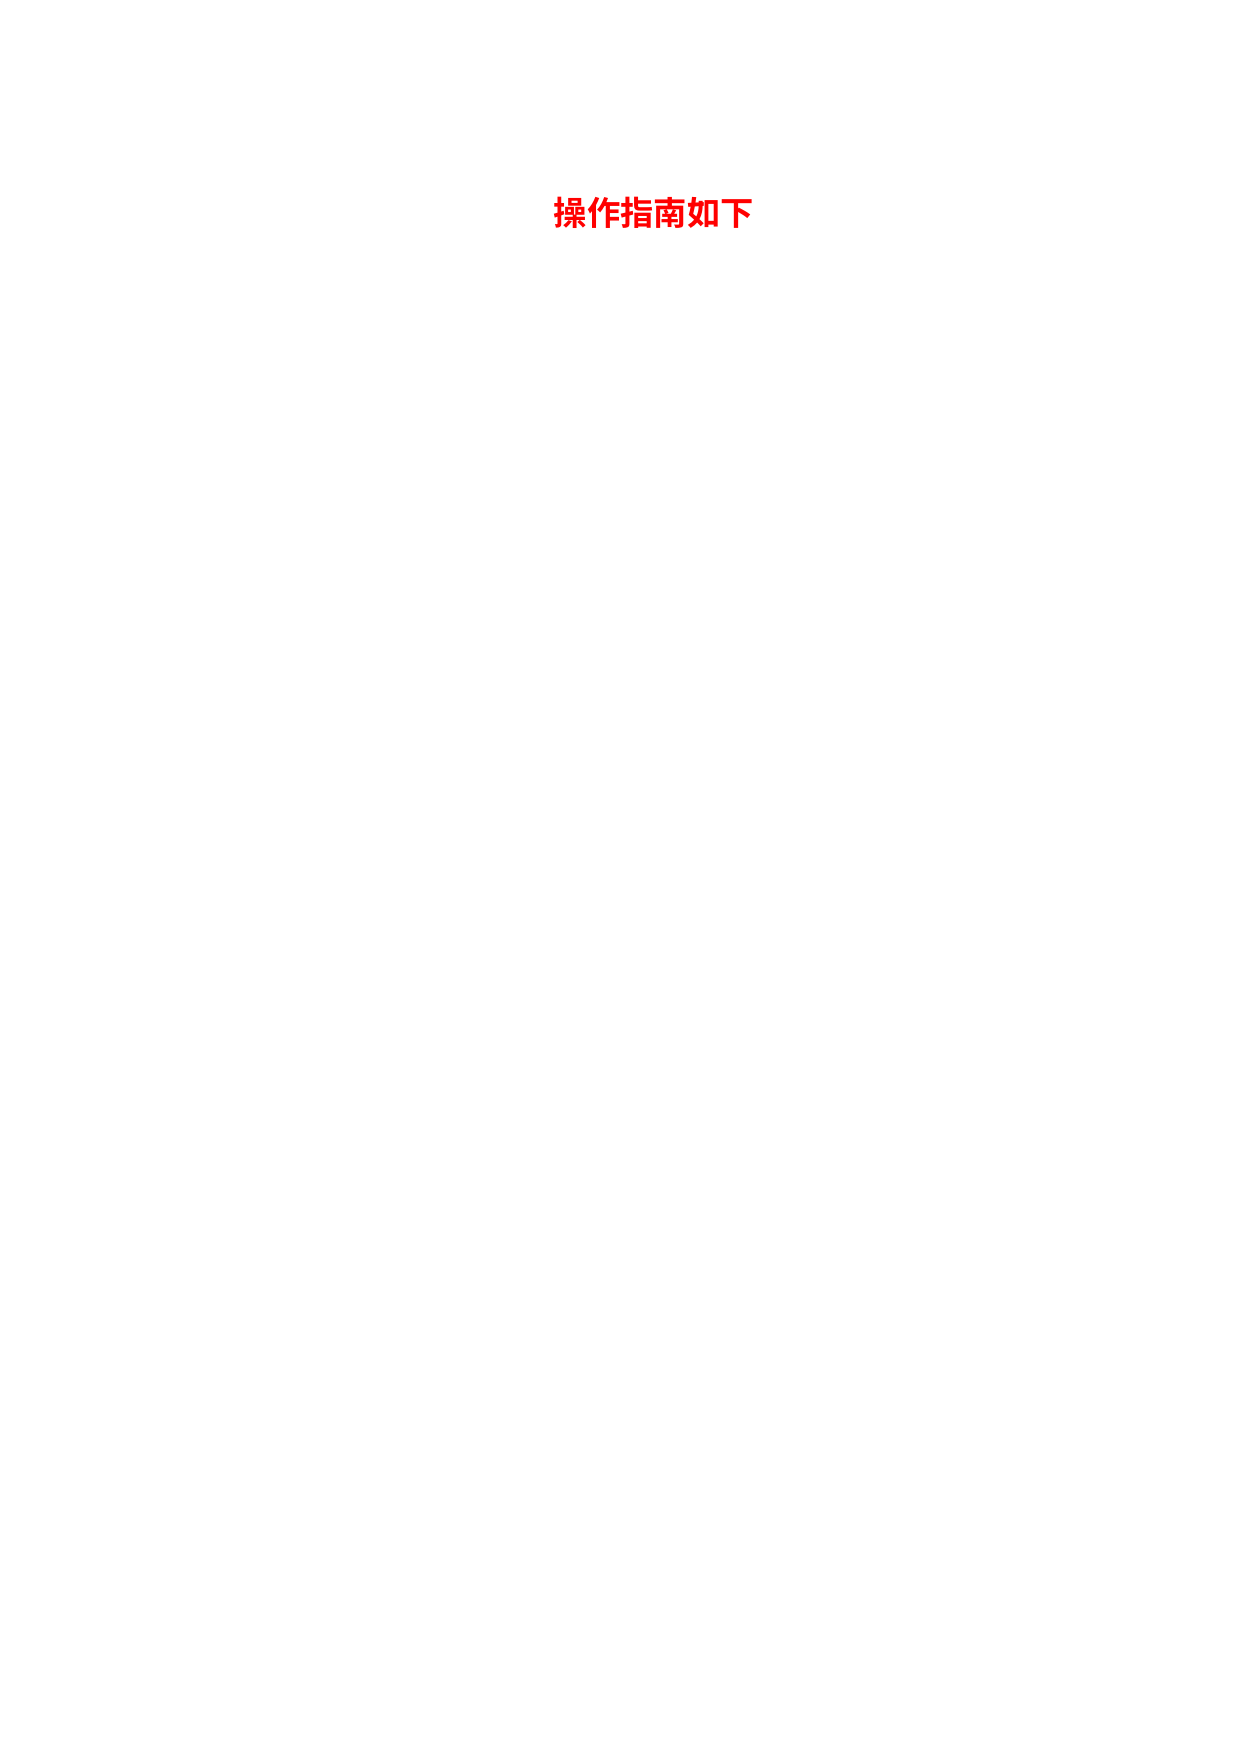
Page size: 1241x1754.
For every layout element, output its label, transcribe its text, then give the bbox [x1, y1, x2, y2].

text 操作指南如下 [187, 179, 1053, 237]
